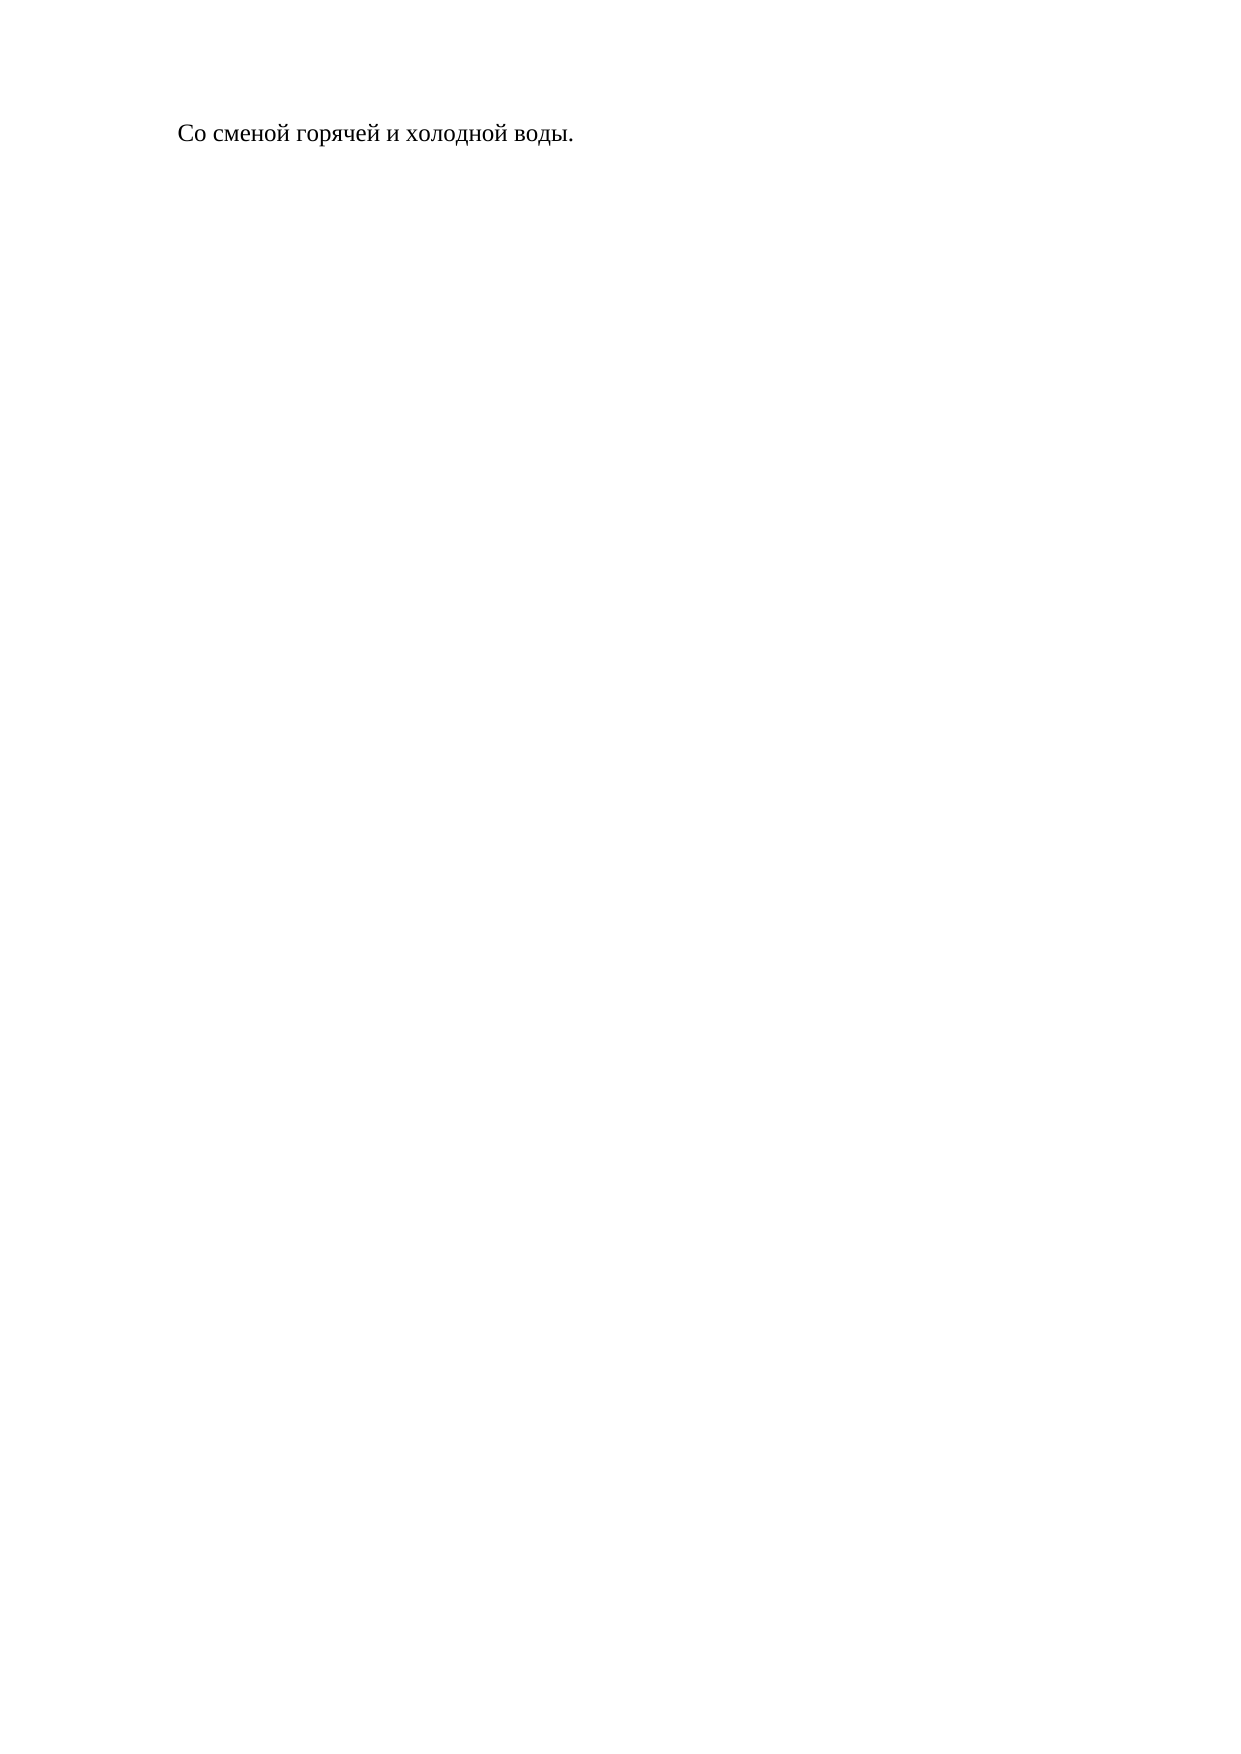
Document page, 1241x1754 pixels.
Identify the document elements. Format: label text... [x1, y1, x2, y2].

text Со сменой горячей и холодной воды. [118, 118, 1122, 147]
